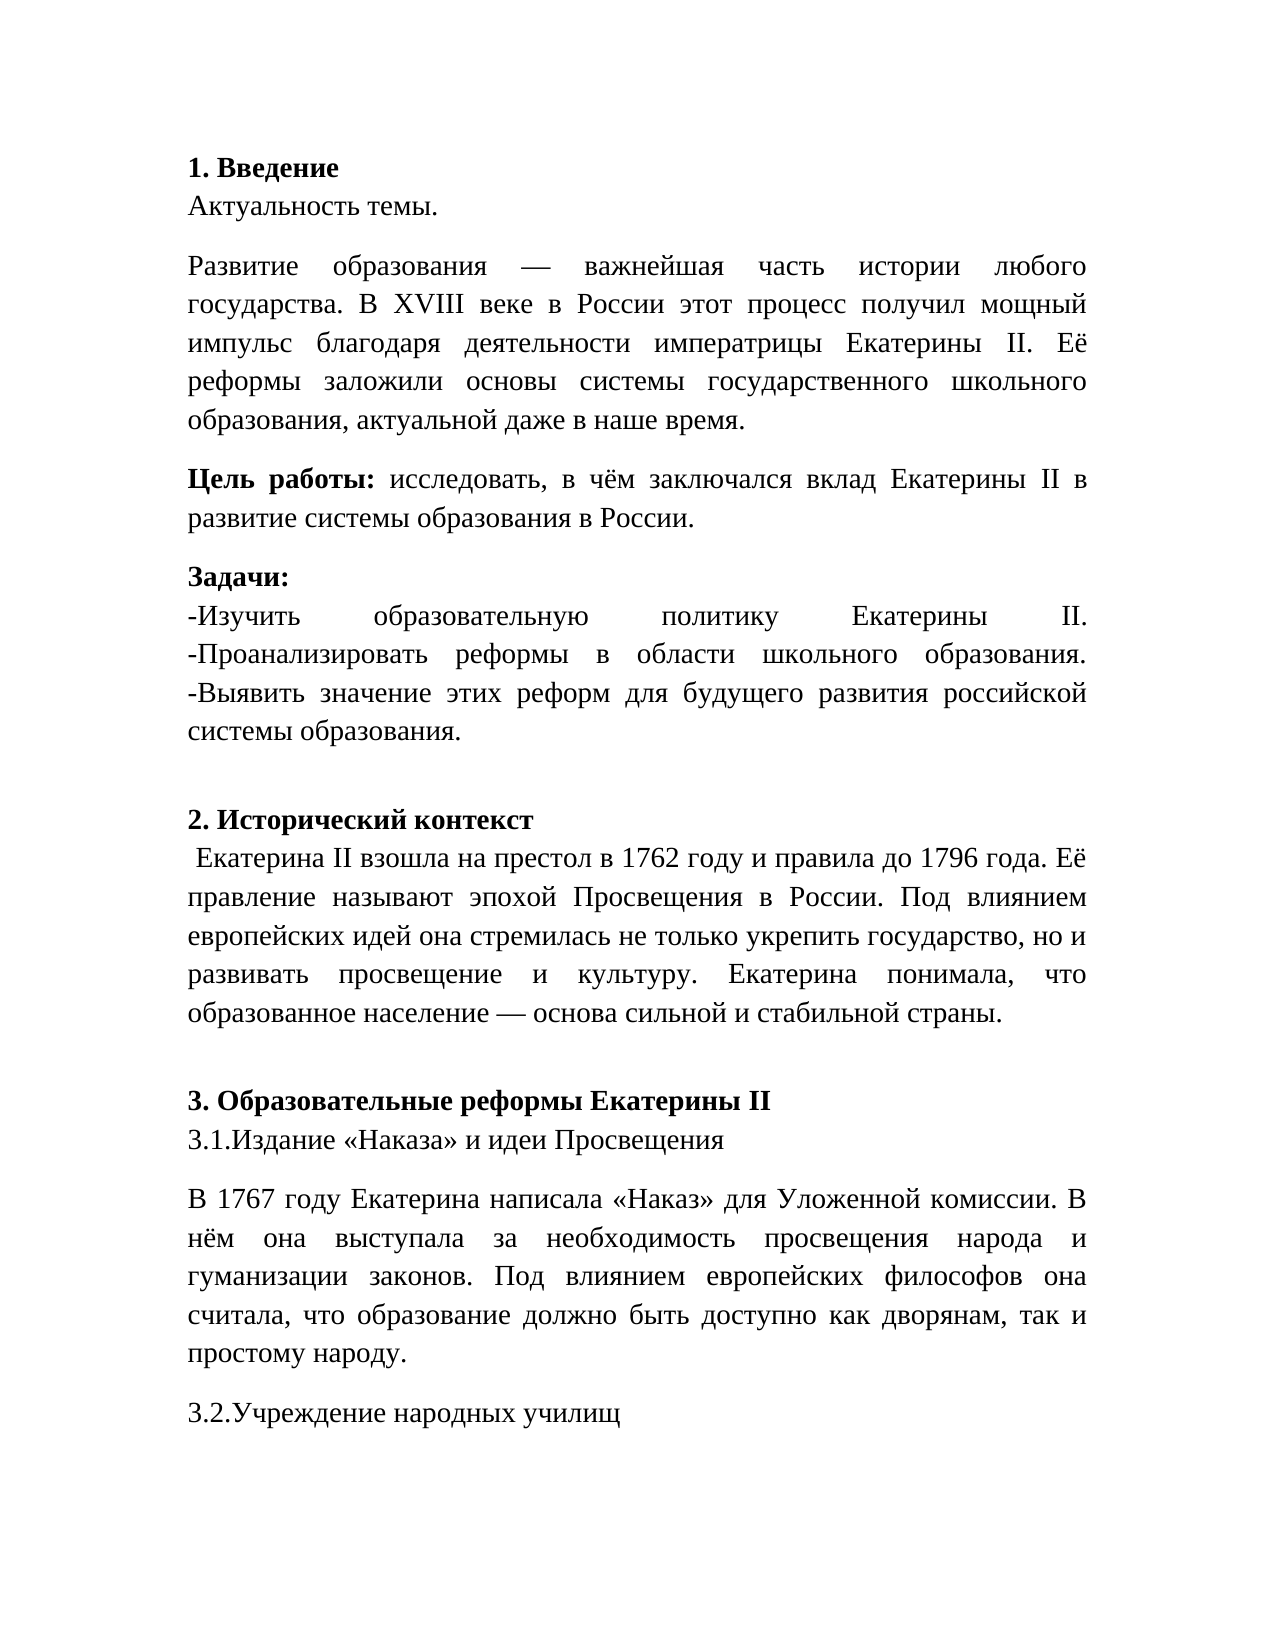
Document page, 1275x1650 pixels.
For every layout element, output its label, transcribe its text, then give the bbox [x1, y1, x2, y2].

text 3.1.Издание «Наказа» и идеи Просвещения [187, 1122, 1087, 1155]
text Екатерина II взошла на престол в 1762 году и правила до 1796 года. Её правление называют эпохой Просвещения в России. Под влиянием европейских идей она стремилась не только укрепить государство, но и развивать просвещение и культуру. Екатерина понимала, что образованное население — основа сильной и стабильной страны. [187, 841, 1087, 1028]
text Задачи: -Изучить образовательную политику Екатерины II. -Проанализировать реформы в области школьного образования. -Выявить значение этих реформ для будущего развития российской системы образования. [187, 559, 1087, 747]
subtitle 3. Образовательные реформы Екатерины II [187, 1083, 1087, 1117]
text Актуальность темы. [187, 188, 1087, 222]
subtitle 1. Введение [187, 150, 1087, 183]
subtitle 2. Исторический контекст [187, 802, 1087, 836]
text В 1767 году Екатерина написала «Наказ» для Уложенной комиссии. В нём она выступала за необходимость просвещения народа и гуманизации законов. Под влиянием европейских философов она считала, что образование должно быть доступно как дворянам, так и простому народу. [187, 1181, 1087, 1369]
text 3.2.Учреждение народных училищ [187, 1395, 1087, 1428]
text Развитие образования — важнейшая часть истории любого государства. В XVIII веке в России этот процесс получил мощный импульс благодаря деятельности императрицы Екатерины II. Её реформы заложили основы системы государственного школьного образования, актуальной даже в наше время. [187, 248, 1087, 436]
text Цель работы: исследовать, в чём заключался вклад Екатерины II в развитие системы образования в России. [187, 461, 1087, 533]
